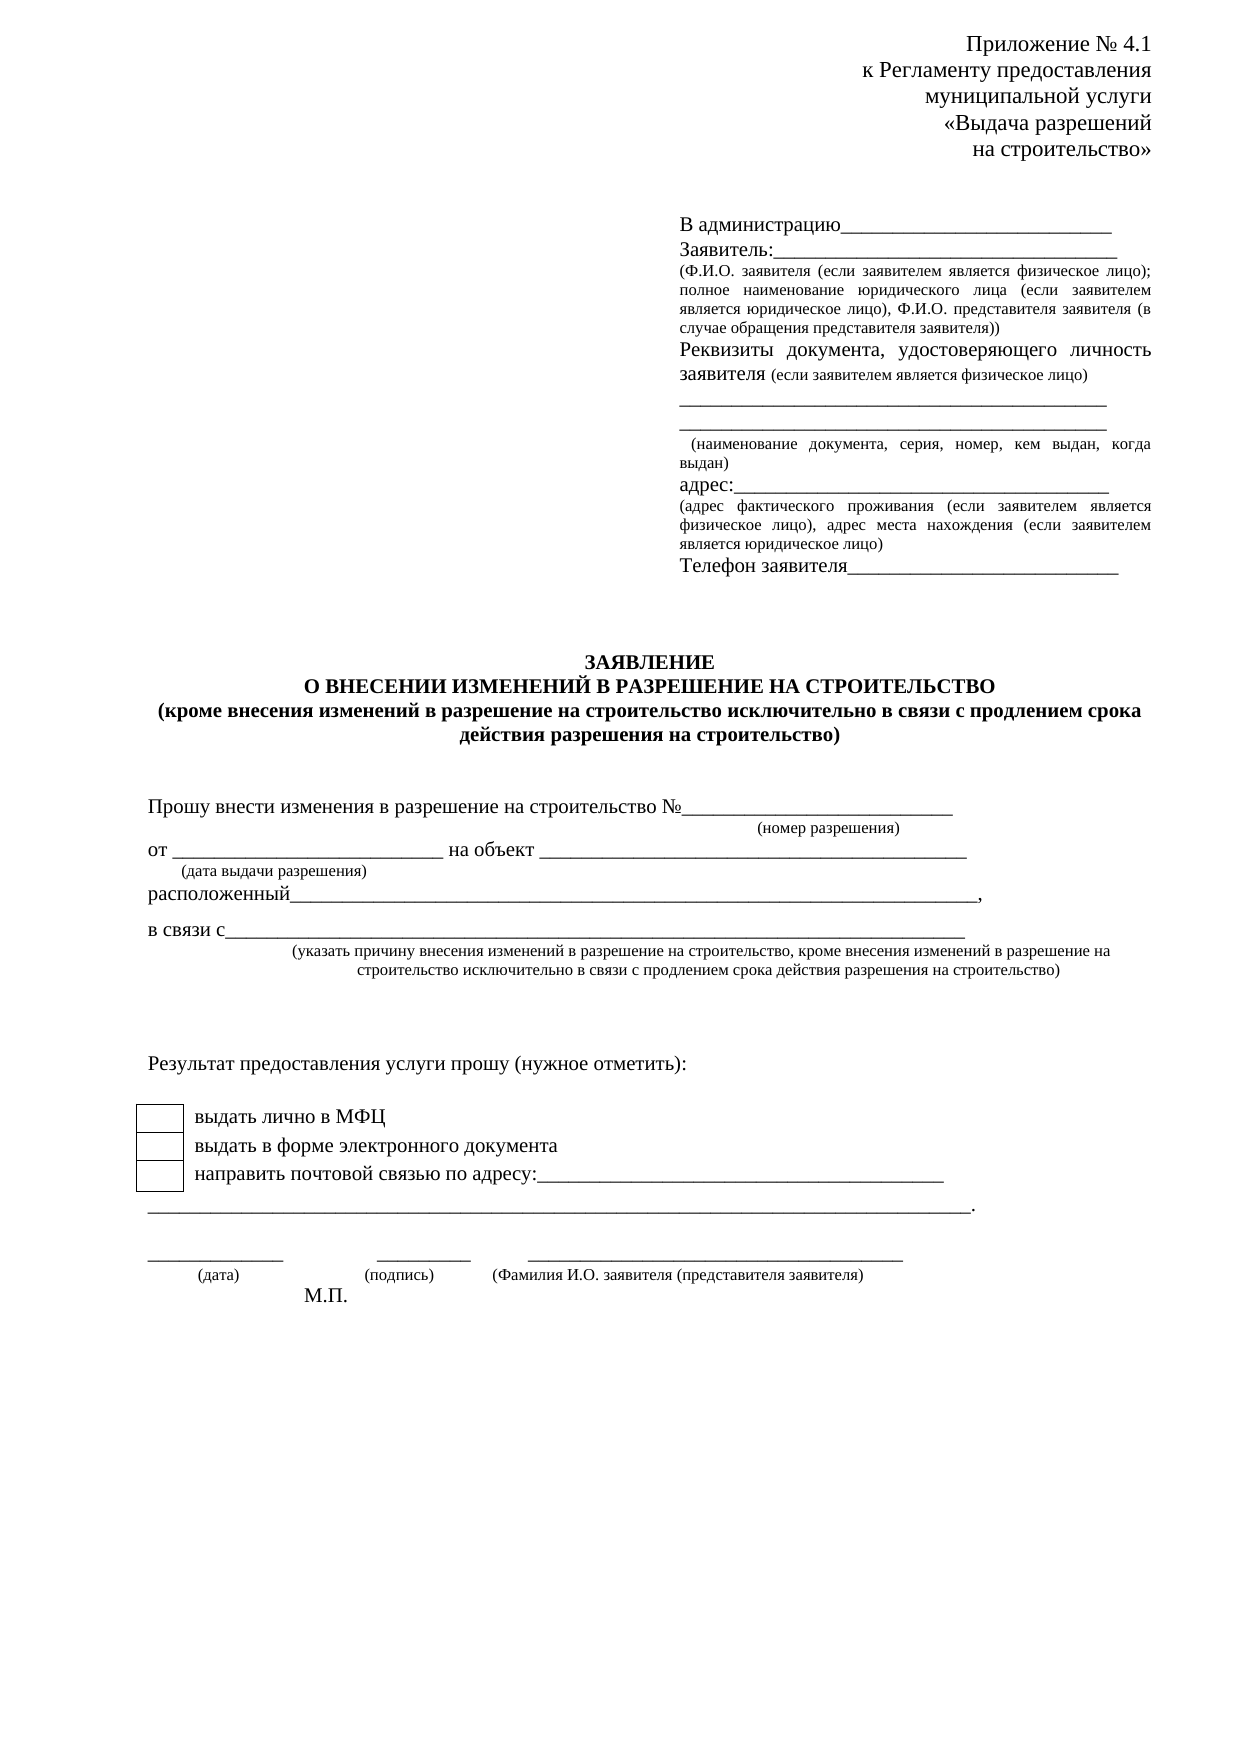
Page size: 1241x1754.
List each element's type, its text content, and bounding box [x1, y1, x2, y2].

table_cell [137, 1133, 183, 1160]
text расположенный__________________________________________________________________, [148, 880, 1152, 904]
table_cell направить почтовой связью по адресу:_______________________________________ [184, 1160, 1140, 1191]
text на строительство» [148, 135, 1152, 161]
text (дата) (подпись) (Фамилия И.О. заявителя (представителя заявителя) [148, 1264, 1152, 1283]
text (номер разрешения) [148, 818, 1152, 837]
text Прошу внести изменения в разрешение на строительство №__________________________ [148, 794, 1152, 818]
text (указать причину внесения изменений в разрешение на строительство, кроме внесения изменений в разрешение на строительство исключительно в связи с продлением срока действия разрешения на строительство) [251, 941, 1152, 979]
text Реквизиты документа, удостоверяющего личность заявителя (если заявителем является физическое лицо) [679, 337, 1152, 385]
text адрес:____________________________________ [679, 472, 1152, 496]
text (наименование документа, серия, номер, кем выдан, когда выдан) [679, 433, 1152, 472]
text _________________________________________ [679, 385, 1152, 409]
table_header выдать лично в МФЦ [184, 1104, 1140, 1132]
text М.П. [148, 1283, 1152, 1307]
text (Ф.И.О. заявителя (если заявителем является физическое лицо); полное наименование юридического лица (если заявителем является юридическое лицо), Ф.И.О. представителя заявителя (в случае обращения представителя заявителя)) [679, 261, 1152, 337]
text Заявитель:_________________________________ [679, 236, 1152, 261]
text _______________________________________________________________________________. [148, 1192, 1152, 1216]
text (кроме внесения изменений в разрешение на строительство исключительно в связи с продлением срока действия разрешения на строительство) [148, 698, 1152, 746]
table_cell [137, 1161, 183, 1191]
text (дата выдачи разрешения) [148, 861, 1152, 880]
text Результат предоставления услуги прошу (нужное отметить): [148, 1051, 1152, 1075]
text от __________________________ на объект _________________________________________ [148, 837, 1152, 861]
text (адрес фактического проживания (если заявителем является физическое лицо), адрес места нахождения (если заявителем является юридическое лицо) [679, 496, 1152, 553]
text В администрацию__________________________ [679, 212, 1152, 236]
text _____________ _________ ____________________________________ [148, 1240, 1152, 1264]
text _________________________________________ [679, 409, 1152, 433]
text «Выдача разрешений [148, 109, 1152, 135]
text муниципальной услуги [148, 82, 1152, 109]
table_header [137, 1105, 183, 1132]
text Телефон заявителя__________________________ [679, 553, 1152, 577]
list Приложение № 4.1 [148, 29, 1152, 56]
text в связи с_______________________________________________________________________ [148, 916, 1152, 941]
table_cell выдать в форме электронного документа [184, 1132, 1140, 1160]
text к Регламенту предоставления [148, 56, 1152, 82]
text ЗАЯВЛЕНИЕ [148, 649, 1152, 674]
text О ВНЕСЕНИИ ИЗМЕНЕНИЙ В РАЗРЕШЕНИЕ НА СТРОИТЕЛЬСТВО [148, 674, 1152, 698]
